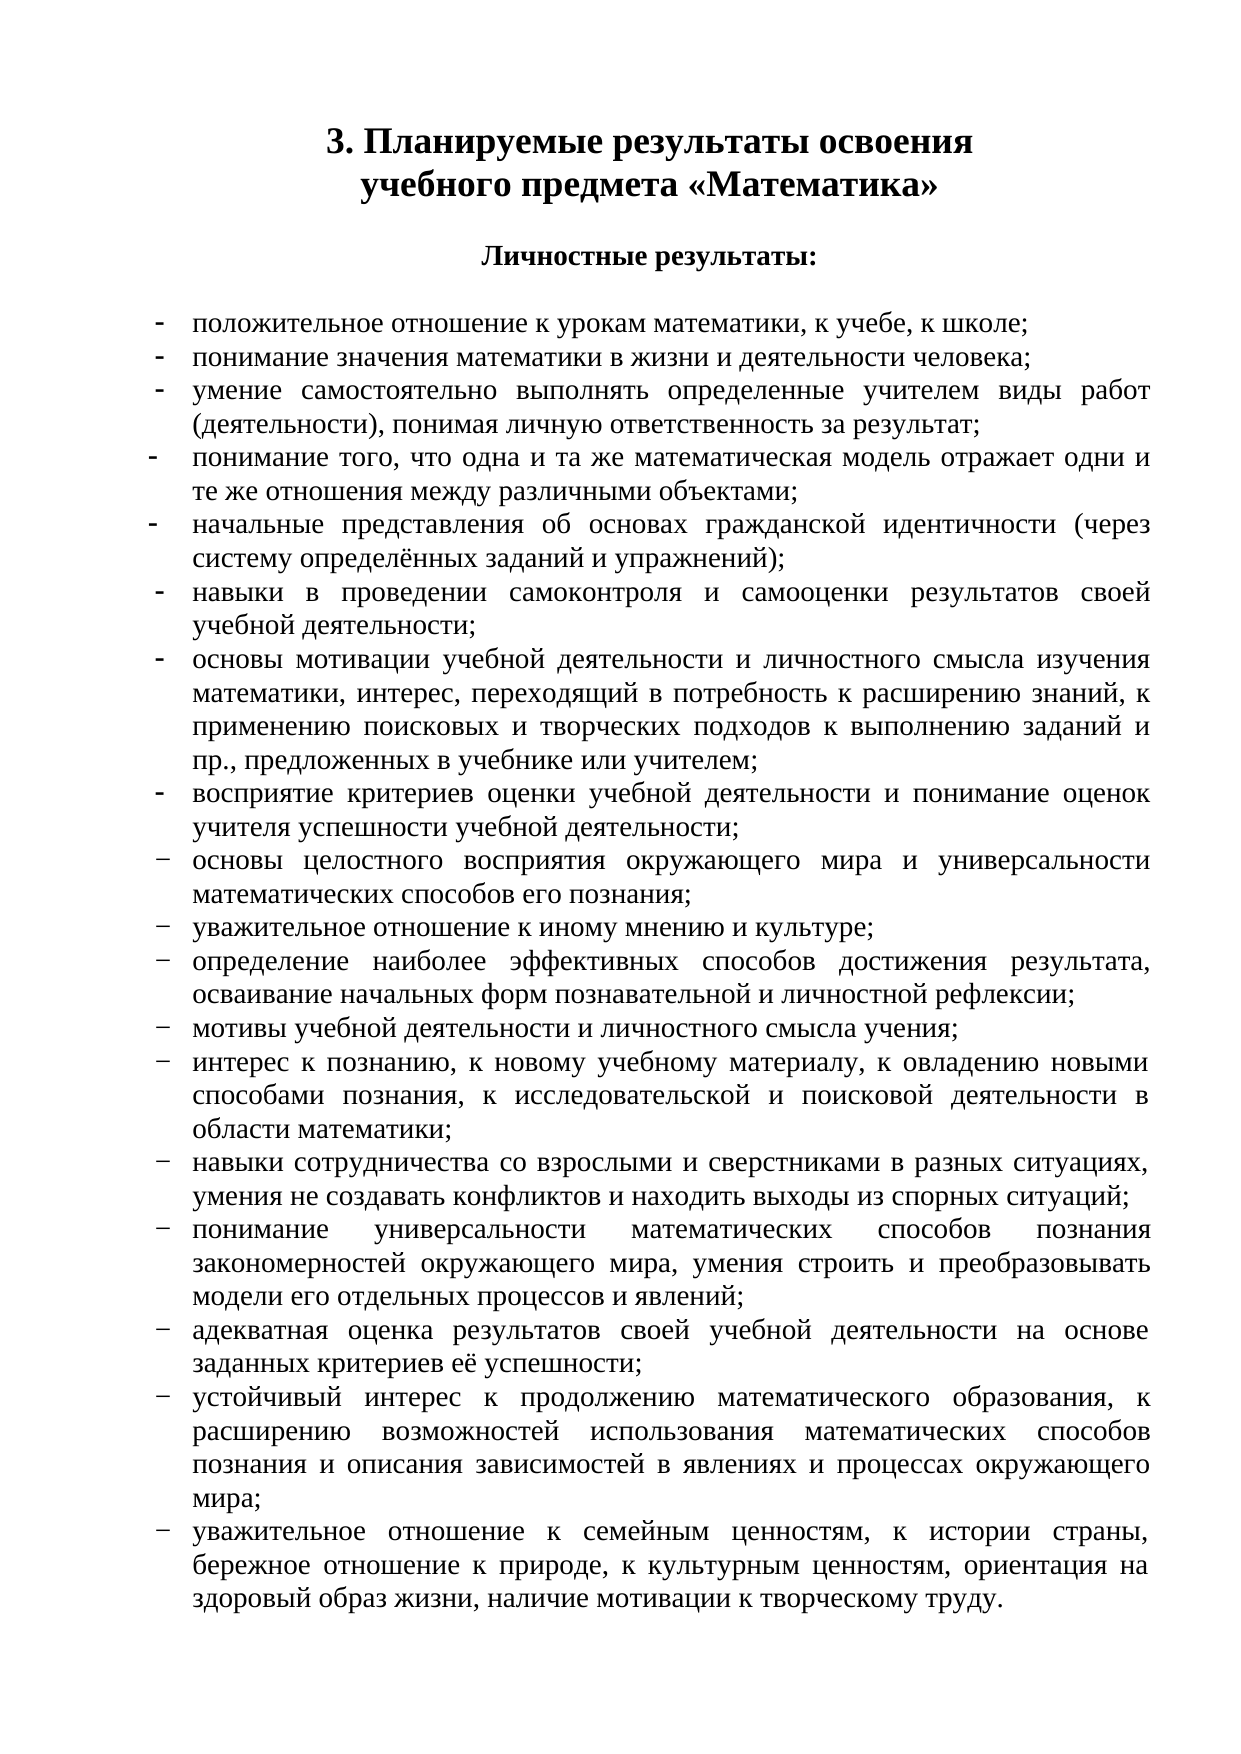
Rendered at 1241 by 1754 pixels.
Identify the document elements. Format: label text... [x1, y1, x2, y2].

list устойчивый интерес к продолжению математического образования, к расширению возможностей использования математических способов познания и описания зависимостей в явлениях и процессах окружающего мира; [154, 1379, 1152, 1513]
list уважительное отношение к иному мнению и культуре; [154, 909, 1152, 943]
list положительное отношение к урокам математики, к учебе, к школе; [154, 305, 1152, 339]
list мотивы учебной деятельности и личностного смысла учения; [154, 1010, 1149, 1044]
list навыки в проведении самоконтроля и самооценки результатов своей учебной деятельности; [154, 574, 1152, 641]
list начальные представления об основах гражданской идентичности (через систему определённых заданий и упражнений); [148, 507, 1152, 574]
list основы целостного восприятия окружающего мира и универсальности математических способов его познания; [154, 842, 1152, 909]
text учебного предмета «Математика» [148, 161, 1152, 204]
list понимание универсальности математических способов познания закономерностей окружающего мира, умения строить и преобразовывать модели его отдельных процессов и явлений; [154, 1211, 1152, 1312]
list восприятие критериев оценки учебной деятельности и понимание оценок учителя успешности учебной деятельности; [154, 775, 1152, 842]
list адекватная оценка результатов своей учебной деятельности на основе заданных критериев её успешности; [154, 1312, 1149, 1379]
list определение наиболее эффективных способов достижения результата, осваивание начальных форм познавательной и личностной рефлексии; [154, 943, 1152, 1010]
text Личностные результаты: [148, 238, 1152, 271]
list понимание того, что одна и та же математическая модель отражает одни и те же отношения между различными объектами; [148, 439, 1152, 507]
list навыки сотрудничества со взрослыми и сверстниками в разных ситуациях, умения не создавать конфликтов и находить выходы из спорных ситуаций; [154, 1144, 1149, 1211]
list основы мотивации учебной деятельности и личностного смысла изучения математики, интерес, переходящий в потребность к расширению знаний, к применению поисковых и творческих подходов к выполнению заданий и пр., предложенных в учебнике или учителем; [154, 641, 1152, 775]
list умение самостоятельно выполнять определенные учителем виды работ (деятельности), понимая личную ответственность за результат; [154, 372, 1152, 439]
text 3. Планируемые результаты освоения [148, 118, 1152, 161]
list уважительное отношение к семейным ценностям, к истории страны, бережное отношение к природе, к культурным ценностям, ориентация на здоровый образ жизни, наличие мотивации к творческому труду. [154, 1513, 1149, 1614]
list интерес к познанию, к новому учебному материалу, к овладению новыми способами познания, к исследовательской и поисковой деятельности в области математики; [154, 1044, 1149, 1144]
list понимание значения математики в жизни и деятельности человека; [154, 339, 1152, 372]
